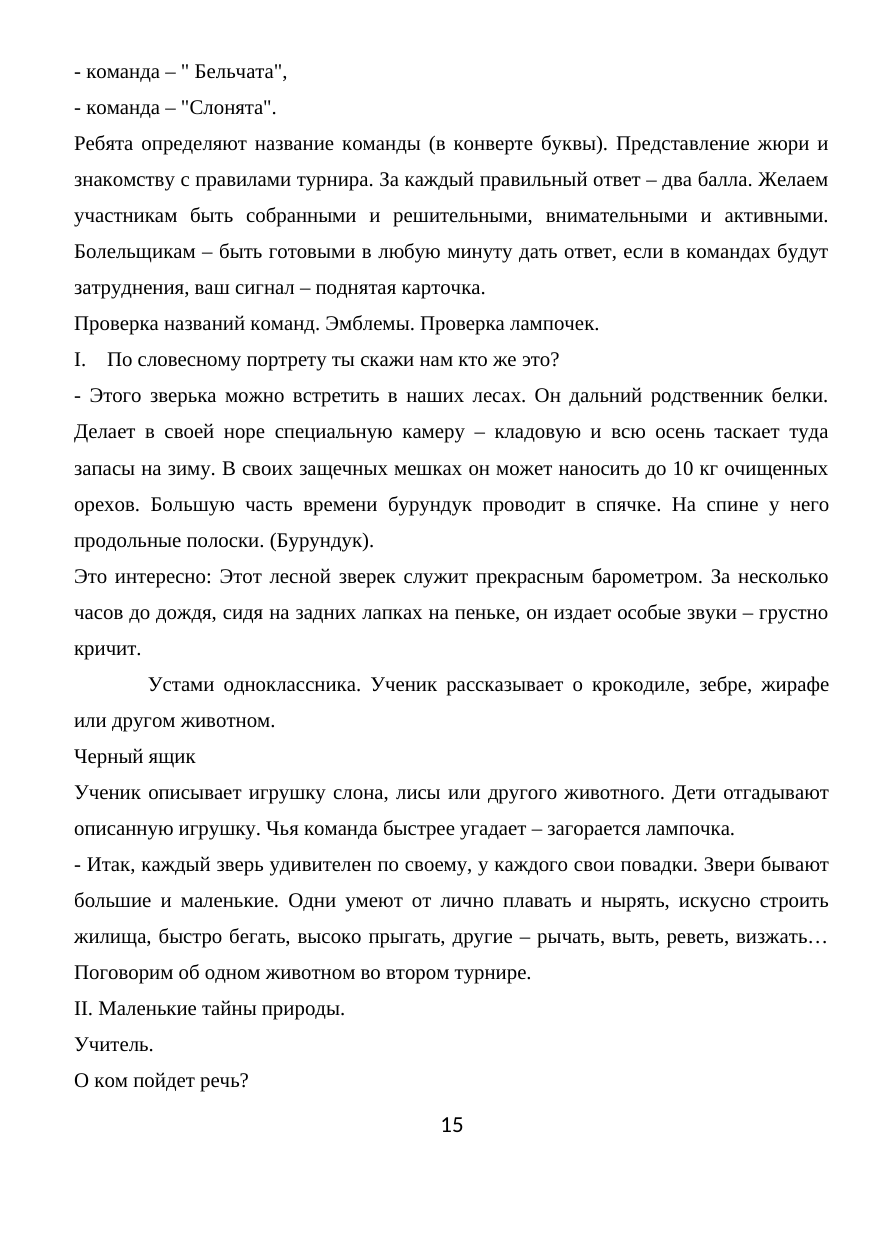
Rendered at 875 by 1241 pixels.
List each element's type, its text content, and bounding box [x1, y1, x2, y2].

text Проверка названий команд. Эмблемы. Проверка лампочек. [74, 311, 830, 335]
text I. По словесному портрету ты скажи нам кто же это? [74, 347, 830, 371]
text Ребята определяют название команды (в конверте буквы). Представление жюри и знакомству с правилами турнира. За каждый правильный ответ – два балла. Желаем участникам быть собранными и решительными, внимательными и активными. Болельщикам – быть готовыми в любую минуту дать ответ, если в командах будут затруднения, ваш сигнал – поднятая карточка. [74, 131, 830, 299]
text Устами одноклассника. Ученик рассказывает о крокодиле, зебре, жирафе или другом животном. [74, 672, 830, 732]
text О ком пойдет речь? [74, 1068, 830, 1092]
text II. Маленькие тайны природы. [74, 996, 830, 1020]
text - команда – " Бельчата", [74, 59, 830, 83]
text Ученик описывает игрушку слона, лисы или другого животного. Дети отгадывают описанную игрушку. Чья команда быстрее угадает – загорается лампочка. [74, 780, 830, 840]
text Черный ящик [74, 744, 830, 768]
text - Этого зверька можно встретить в наших лесах. Он дальний родственник белки. Делает в своей норе специальную камеру – кладовую и всю осень таскает туда запасы на зиму. В своих защечных мешках он может наносить до 10 кг очищенных орехов. Большую часть времени бурундук проводит в спячке. На спине у него продольные полоски. (Бурундук). [74, 383, 830, 552]
text Учитель. [74, 1032, 830, 1056]
text - Итак, каждый зверь удивителен по своему, у каждого свои повадки. Звери бывают большие и маленькие. Одни умеют от лично плавать и нырять, искусно строить жилища, быстро бегать, высоко прыгать, другие – рычать, выть, реветь, визжать… Поговорим об одном животном во втором турнире. [74, 852, 830, 984]
text Это интересно: Этот лесной зверек служит прекрасным барометром. За несколько часов до дождя, сидя на задних лапках на пеньке, он издает особые звуки – грустно кричит. [74, 564, 830, 660]
text - команда – "Слонята". [74, 95, 830, 119]
